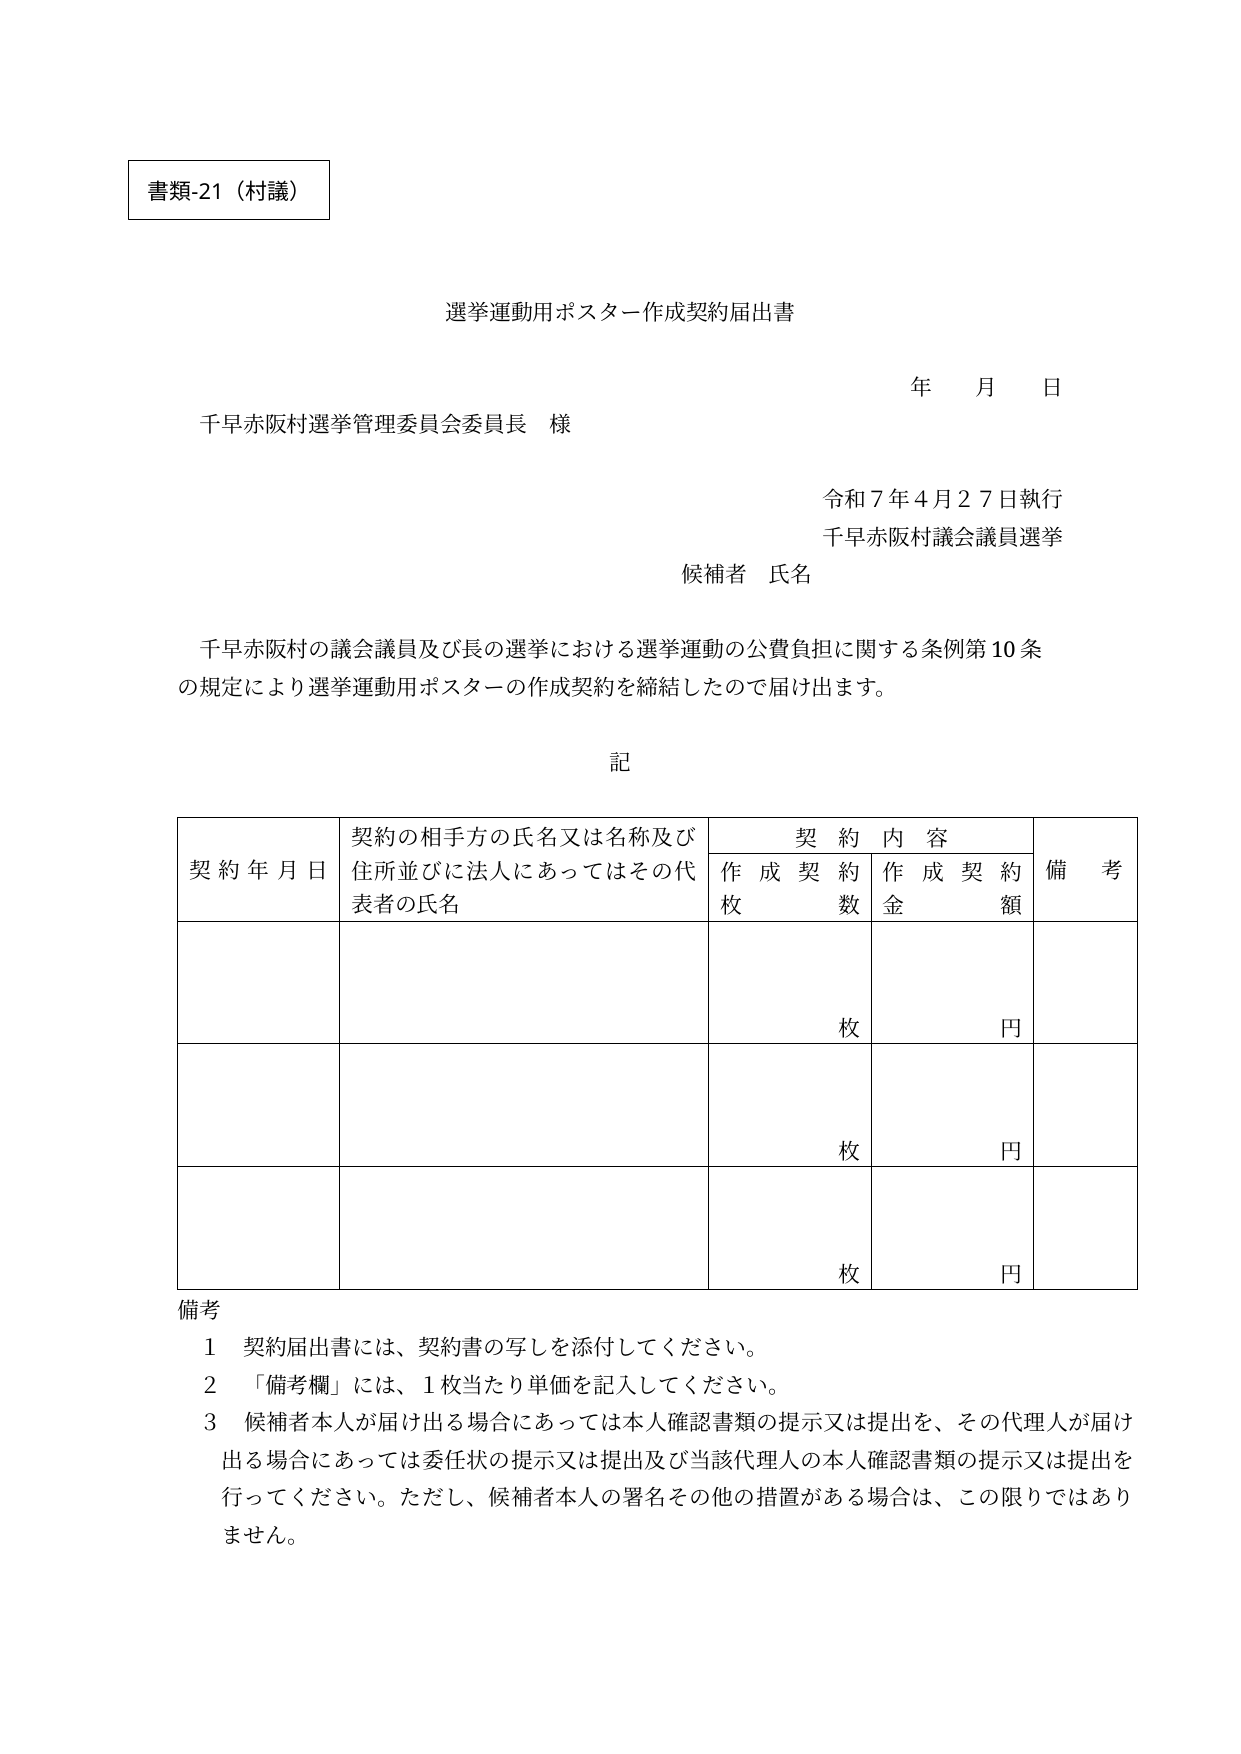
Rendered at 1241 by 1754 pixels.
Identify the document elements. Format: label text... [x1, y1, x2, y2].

text ２ 「備考欄」には、１枚当たり単価を記入してください。 [177, 1365, 1063, 1402]
table_cell [1034, 922, 1137, 1043]
table_header 備 考 [1034, 818, 1137, 921]
table_cell [340, 1044, 708, 1166]
table_cell 枚 [709, 1044, 871, 1166]
text 候補者 氏名 [177, 554, 812, 592]
text 年 月 日 [177, 367, 1063, 404]
table_cell 作成契約 金額 [872, 854, 1033, 921]
table_cell [1034, 1044, 1137, 1166]
text 千早赤阪村議会議員選挙 [177, 517, 1063, 554]
text 備考 [177, 1290, 976, 1327]
table_header 契 約 内 容 [709, 818, 1033, 853]
table_cell [340, 922, 708, 1043]
table_cell [178, 922, 339, 1043]
table_cell 円 [872, 1044, 1033, 1166]
text 千早赤阪村選挙管理委員会委員長 様 [177, 404, 1063, 442]
table_header 契約年月日 [178, 818, 339, 921]
table_cell [1034, 1167, 1137, 1289]
text １ 契約届出書には、契約書の写しを添付してください。 [177, 1327, 976, 1365]
table_cell 作成契約 枚数 [709, 854, 871, 921]
table_cell 枚 [709, 922, 871, 1043]
table_cell 円 [872, 1167, 1033, 1289]
subtitle 記 [177, 742, 1063, 779]
table_cell 枚 [709, 1167, 871, 1289]
text 千早赤阪村の議会議員及び長の選挙における選挙運動の公費負担に関する条例第10条の規定により選挙運動用ポスターの作成契約を締結したので届け出ます。 [177, 629, 1063, 704]
table_cell [340, 1167, 708, 1289]
text ３ 候補者本人が届け出る場合にあっては本人確認書類の提示又は提出を、その代理人が届け出る場合にあっては委任状の提示又は提出及び当該代理人の本人確認書類の提示又は提出を行ってください。ただし、候補者本人の署名その他の措置がある場合は、この限りではありません。 [177, 1402, 1137, 1552]
table_cell [178, 1167, 339, 1289]
table_cell 円 [872, 922, 1033, 1043]
table_header 契約の相手方の氏名又は名称及び住所並びに法人にあってはその代表者の氏名 [340, 818, 708, 921]
text 令和７年４月２７日執行 [177, 479, 1063, 517]
text 選挙運動用ポスター作成契約届出書 [177, 292, 1063, 329]
table_cell [178, 1044, 339, 1166]
